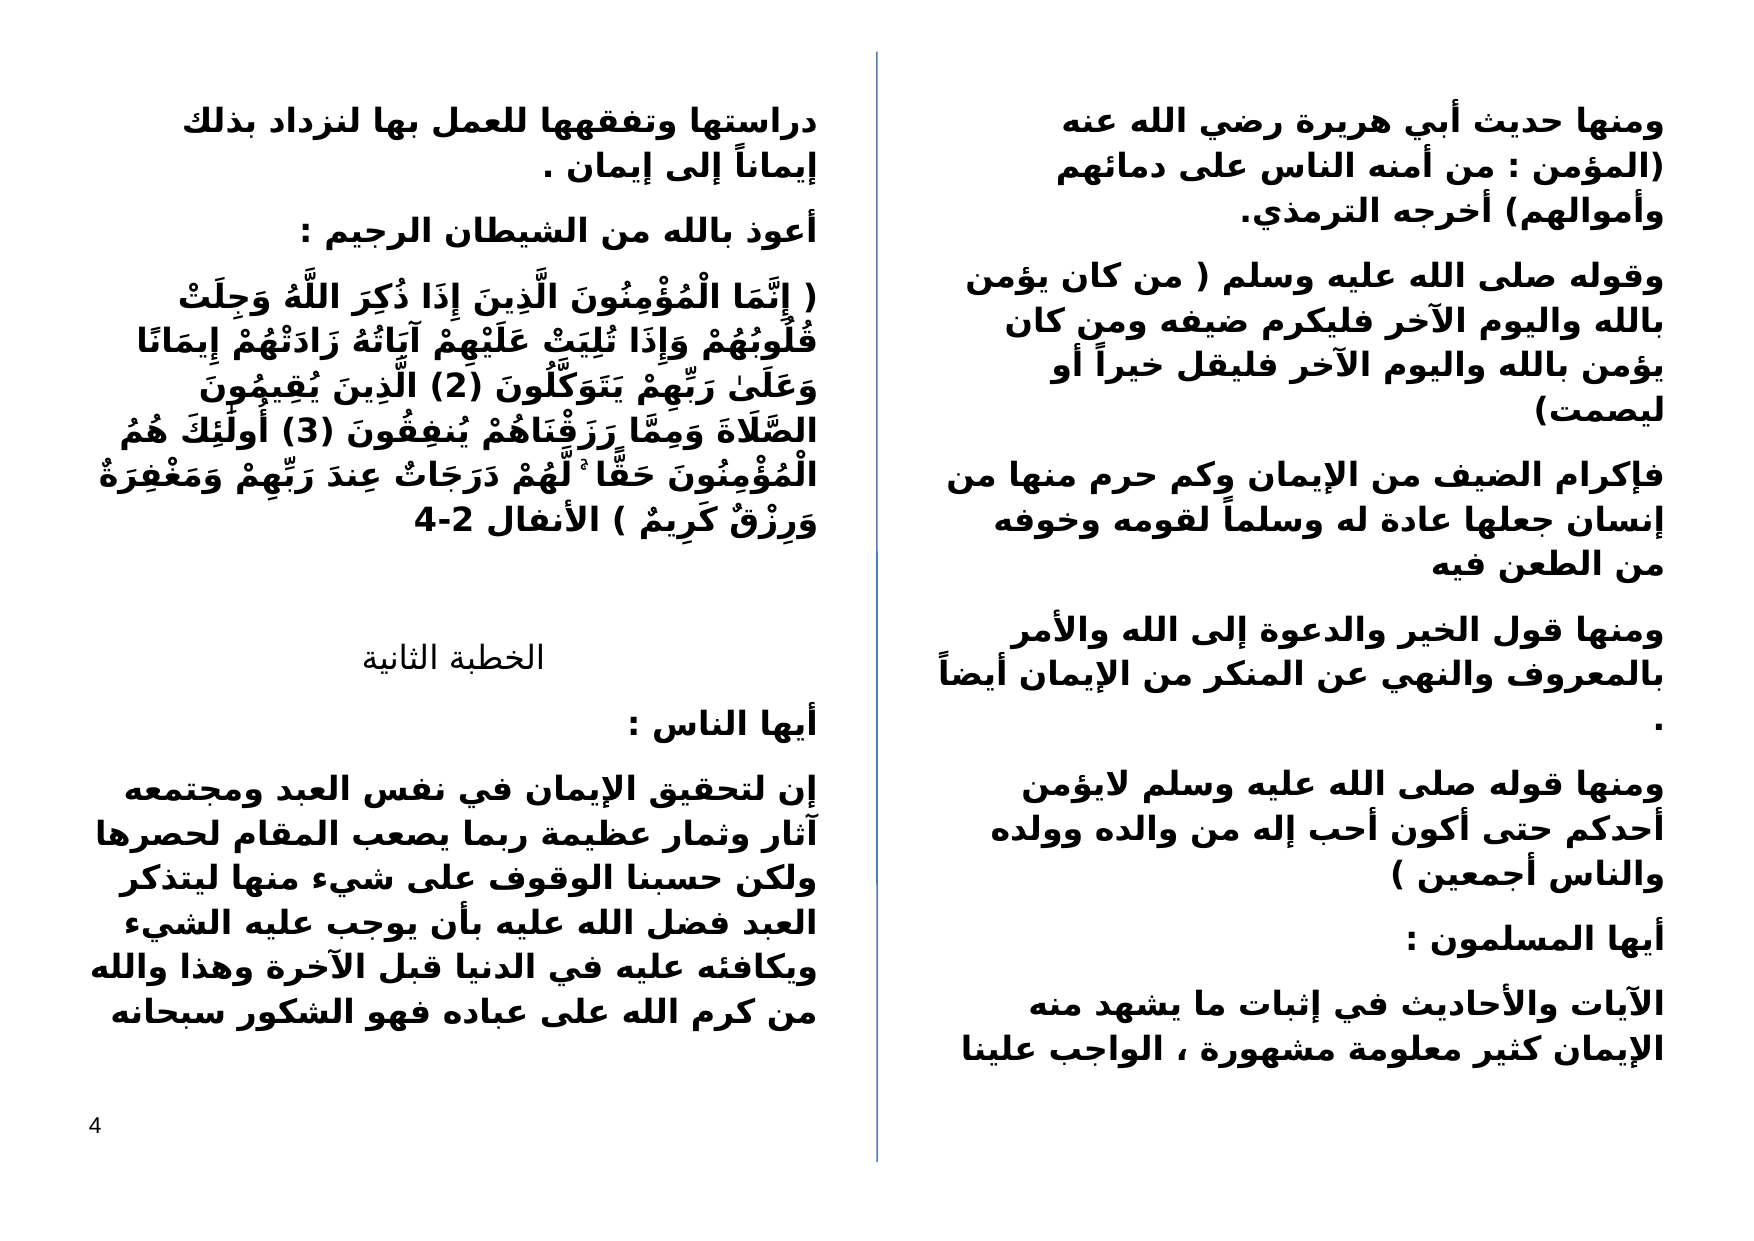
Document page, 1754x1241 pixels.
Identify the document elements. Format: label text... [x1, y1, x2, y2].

text ومنها حديث أبي هريرة رضي الله عنه (المؤمن : من أمنه الناس على دمائهم وأموالهم) أخرجه الترمذي. [936, 102, 1665, 230]
text الخطبة الثانية [89, 639, 818, 677]
text ومنها قوله صلى الله عليه وسلم لايؤمن أحدكم حتى أكون أحب إله من والده وولده والناس أجمعين ) [936, 765, 1665, 893]
text فإكرام الضيف من الإيمان وكم حرم منها من إنسان جعلها عادة له وسلماً لقومه وخوفه من الطعن فيه [936, 456, 1665, 584]
text أيها المسلمون : [936, 919, 1665, 958]
text الآيات والأحاديث في إثبات ما يشهد منه الإيمان كثير معلومة مشهورة ، الواجب علينا دراستها وتفقهها للعمل بها لنزداد بذلك إيماناً إلى إيمان . [89, 102, 818, 185]
text أعوذ بالله من الشيطان الرجيم : [89, 212, 818, 251]
text أيها الناس : [89, 704, 818, 743]
text وقوله صلى الله عليه وسلم ( من كان يؤمن بالله واليوم الآخر فليكرم ضيفه ومن كان يؤمن بالله واليوم الآخر فليقل خيراً أو ليصمت) [936, 256, 1665, 429]
text ومنها قول الخير والدعوة إلى الله والأمر بالمعروف والنهي عن المنكر من الإيمان أيضاً . [936, 610, 1665, 738]
text ( إِنَّمَا الْمُؤْمِنُونَ الَّذِينَ إِذَا ذُكِرَ اللَّهُ وَجِلَتْ قُلُوبُهُمْ وَإِذَا تُلِيَتْ عَلَيْهِمْ آيَاتُهُ زَادَتْهُمْ إِيمَانًا وَعَلَىٰ رَبِّهِمْ يَتَوَكَّلُونَ (2) الَّذِينَ يُقِيمُونَ الصَّلَاةَ وَمِمَّا رَزَقْنَاهُمْ يُنفِقُونَ (3) أُولَٰئِكَ هُمُ الْمُؤْمِنُونَ حَقًّا ۚ لَّهُمْ دَرَجَاتٌ عِندَ رَبِّهِمْ وَمَغْفِرَةٌ وَرِزْقٌ كَرِيمٌ ) الأنفال 2-4 [89, 277, 818, 539]
text الآيات والأحاديث في إثبات ما يشهد منه الإيمان كثير معلومة مشهورة ، الواجب علينا دراستها وتفقهها للعمل بها لنزداد بذلك إيماناً إلى إيمان . [936, 985, 1665, 1068]
